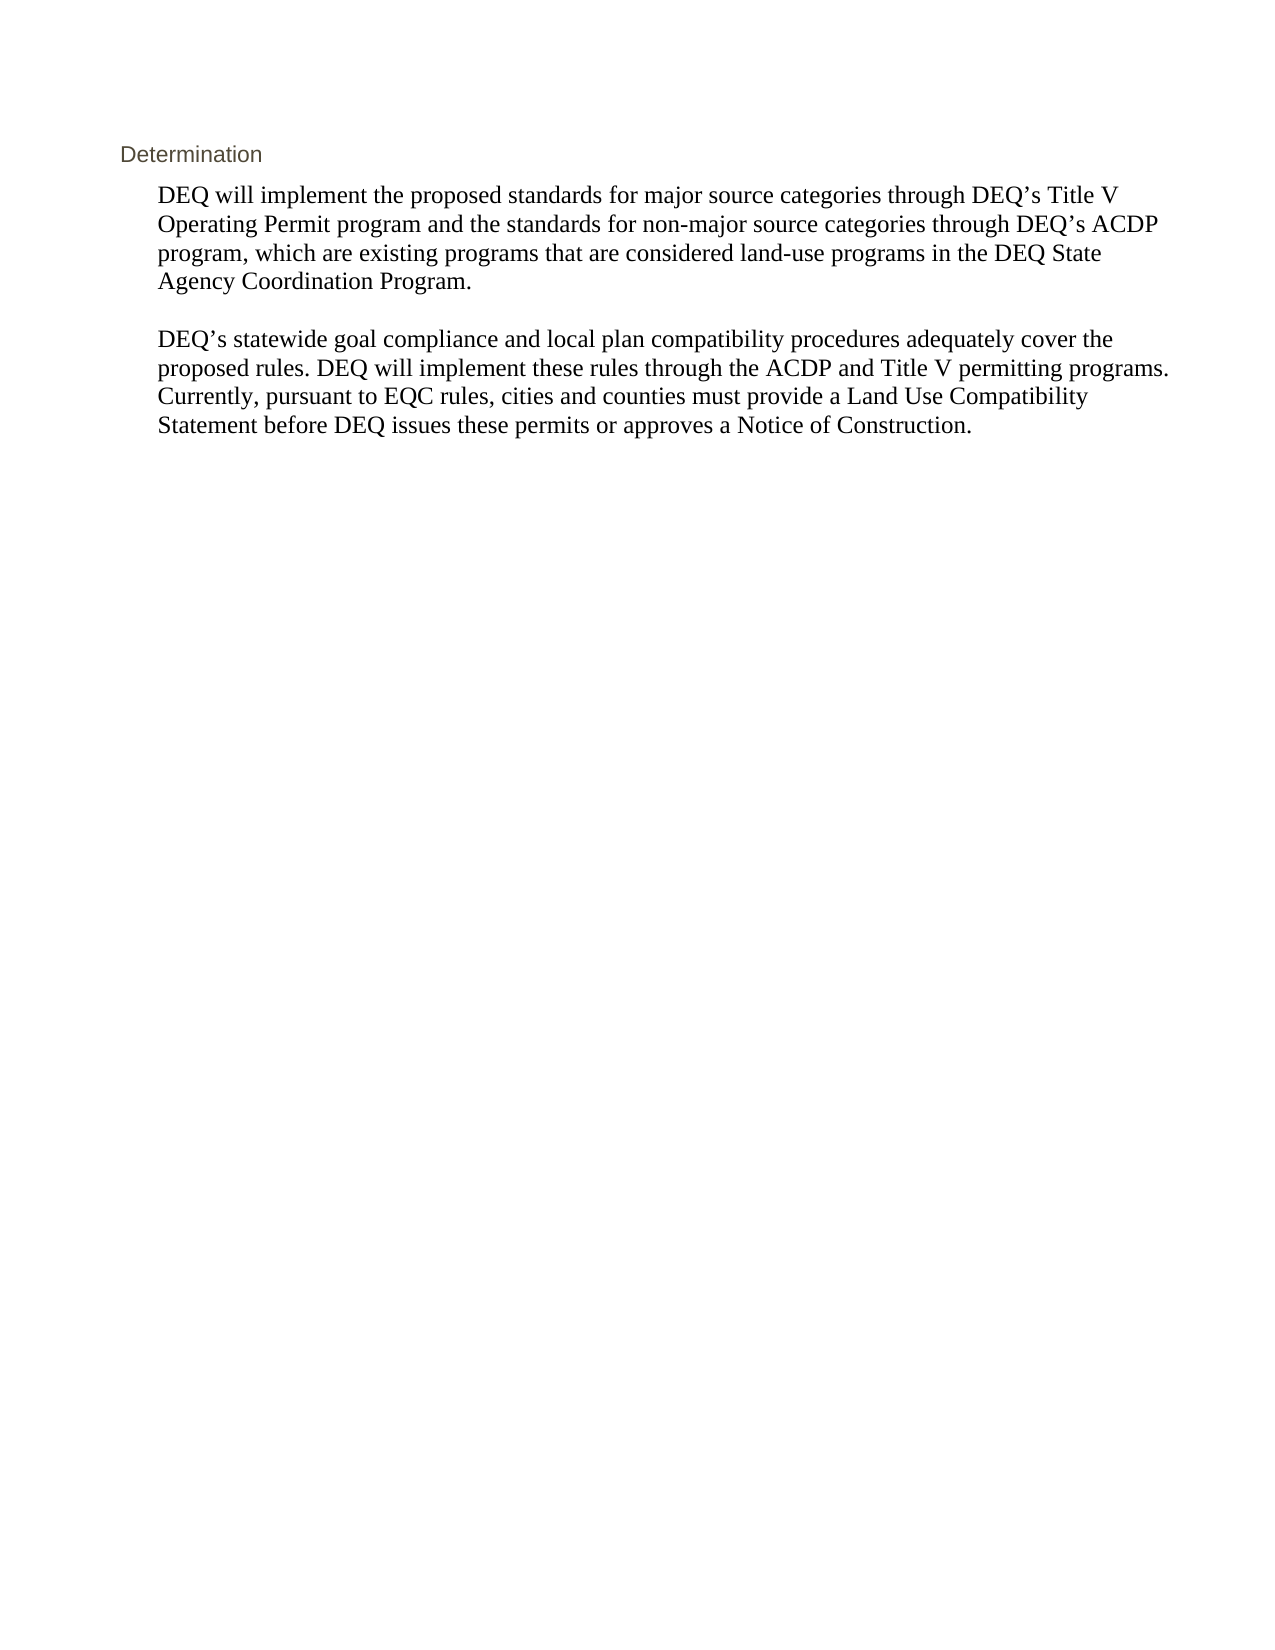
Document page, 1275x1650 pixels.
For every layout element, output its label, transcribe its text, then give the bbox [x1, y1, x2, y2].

list DEQ’s statewide goal compliance and local plan compatibility procedures adequately cover the proposed rules. DEQ will implement these rules through the ACDP and Title V permitting programs. Currently, pursuant to EQC rules, cities and counties must provide a Land Use Compatibility Statement before DEQ issues these permits or approves a Notice of Construction. [157, 324, 1171, 439]
text DEQ will implement the proposed standards for major source categories through DEQ’s Title V Operating Permit program and the standards for non-major source categories through DEQ’s ACDP program, which are existing programs that are considered land-use programs in the DEQ State Agency Coordination Program. [157, 180, 1171, 295]
text Determination [120, 141, 1237, 168]
